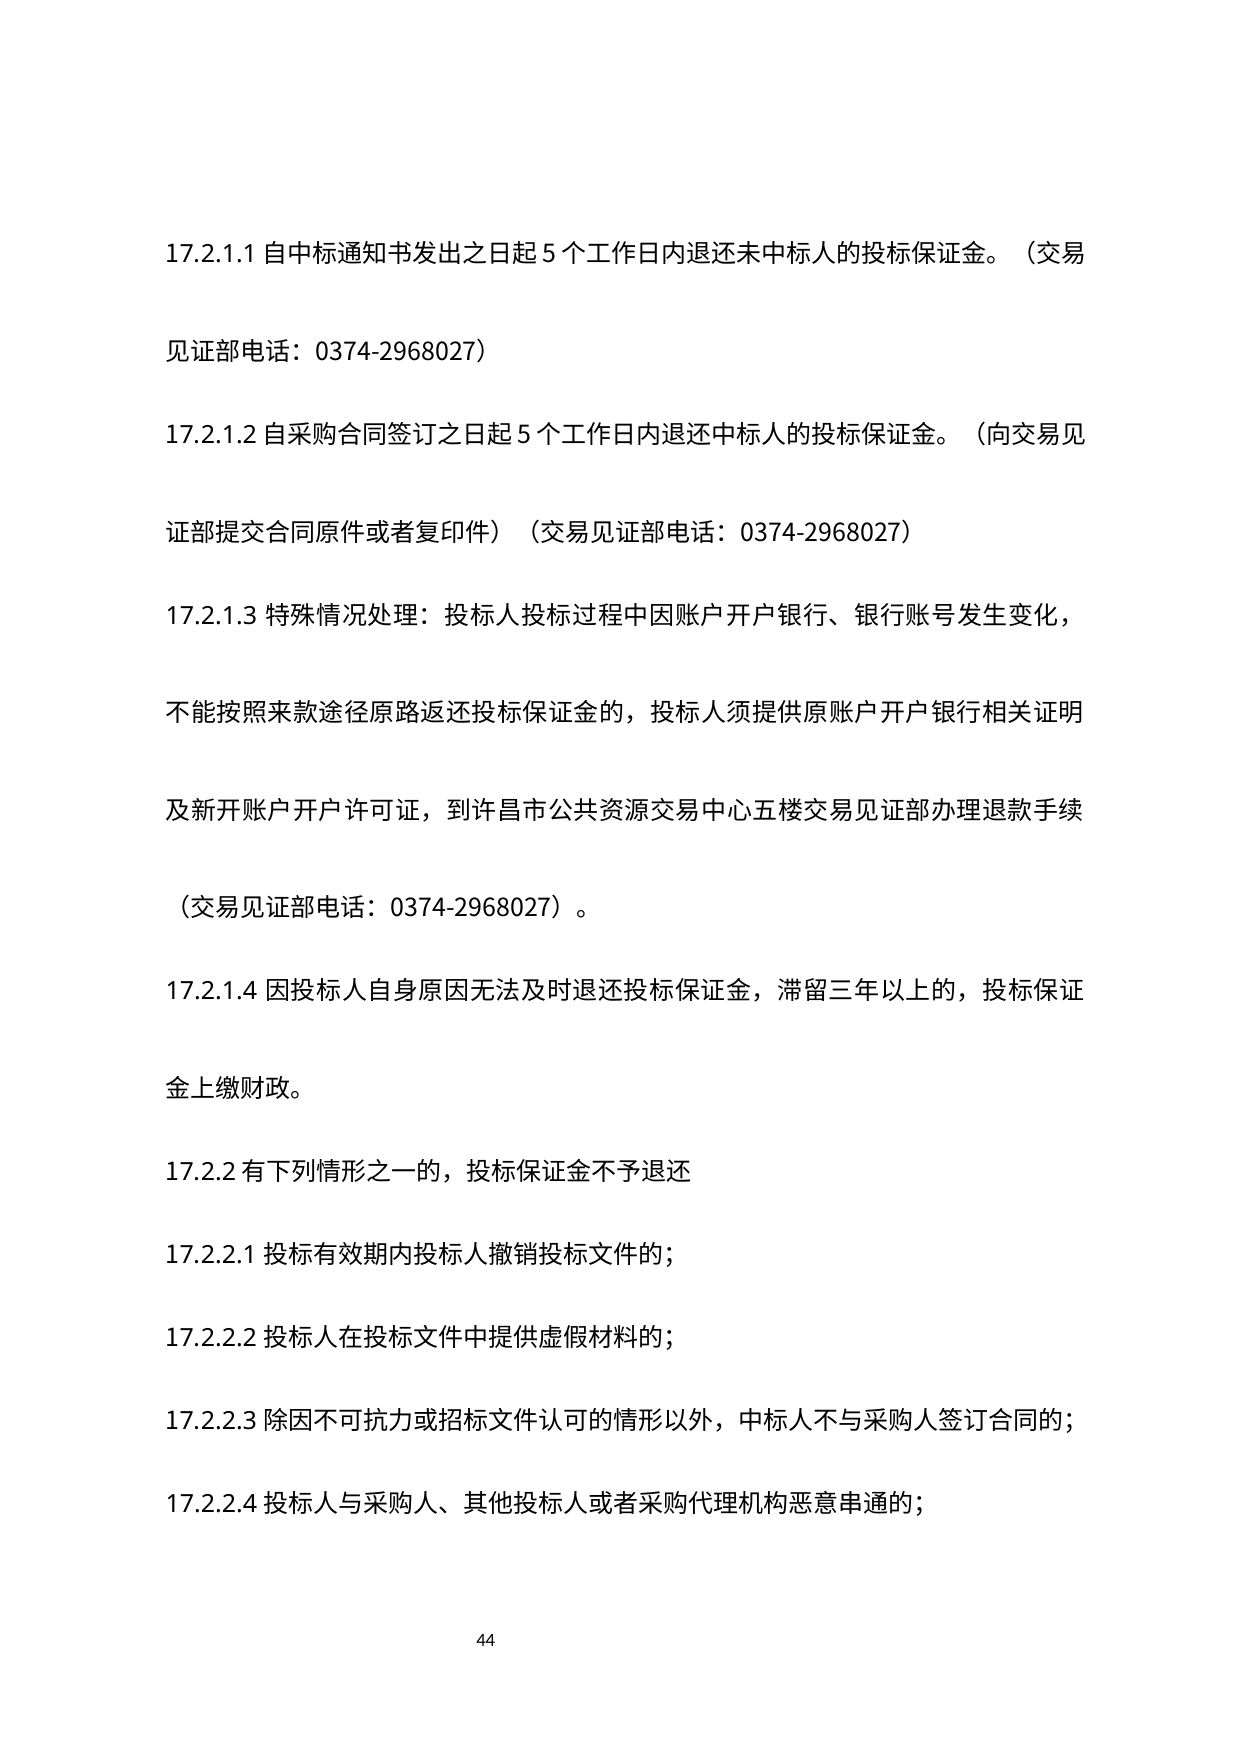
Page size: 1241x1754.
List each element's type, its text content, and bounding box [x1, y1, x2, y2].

text 17.2.1.4 因投标人自身原因无法及时退还投标保证金，滞留三年以上的，投标保证金上缴财政。 [165, 956, 1087, 1119]
text 17.2.2.3 除因不可抗力或招标文件认可的情形以外，中标人不与采购人签订合同的； [165, 1386, 1087, 1451]
text 17.2.1.3 特殊情况处理：投标人投标过程中因账户开户银行、银行账号发生变化，不能按照来款途径原路返还投标保证金的，投标人须提供原账户开户银行相关证明及新开账户开户许可证，到许昌市公共资源交易中心五楼交易见证部办理退款手续（交易见证部电话：0374-2968027）。 [165, 581, 1087, 938]
text 17.2.1.2 自采购合同签订之日起5个工作日内退还中标人的投标保证金。（向交易见证部提交合同原件或者复印件）（交易见证部电话：0374-2968027） [165, 400, 1087, 563]
text 17.2.2.2 投标人在投标文件中提供虚假材料的； [165, 1303, 1087, 1368]
text 17.2.2.1 投标有效期内投标人撤销投标文件的； [165, 1220, 1087, 1285]
text 17.2.2.4 投标人与采购人、其他投标人或者采购代理机构恶意串通的； [165, 1469, 1087, 1534]
text 17.2.1.1 自中标通知书发出之日起5个工作日内退还未中标人的投标保证金。（交易见证部电话：0374-2968027） [165, 219, 1087, 382]
text 17.2.2 有下列情形之一的，投标保证金不予退还 [165, 1137, 1087, 1202]
